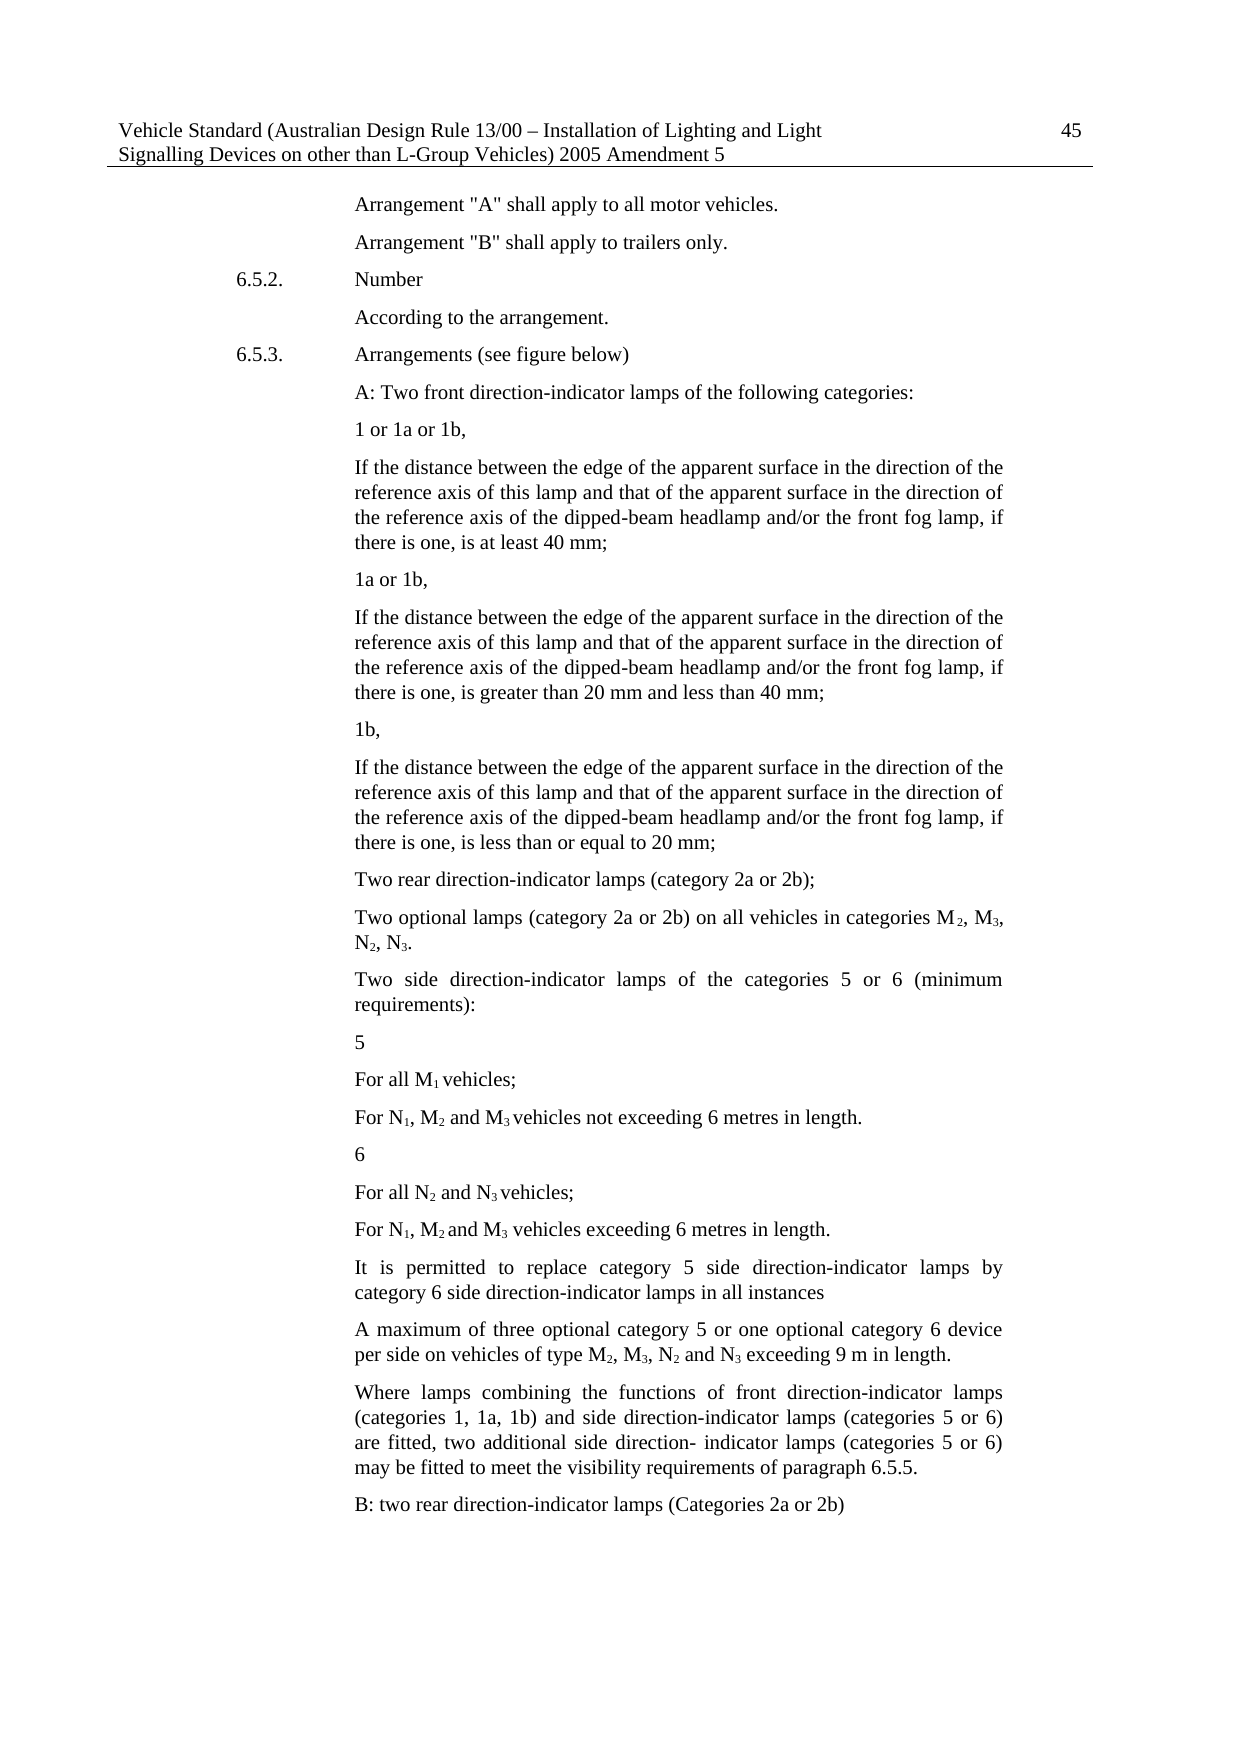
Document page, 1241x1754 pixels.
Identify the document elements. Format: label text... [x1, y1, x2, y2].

text A maximum of three optional category 5 or one optional category 6 device per side on vehicles of type M2, M3, N2 and N3 exceeding 9 m in length. [354, 1316, 1004, 1366]
text If the distance between the edge of the apparent surface in the direction of the reference axis of this lamp and that of the apparent surface in the direction of the reference axis of the dipped-beam headlamp and/or the front fog lamp, if there is one, is less than or equal to 20 mm; [354, 754, 1004, 854]
text Two rear direction-indicator lamps (category 2a or 2b); [354, 866, 1004, 891]
text 5 [354, 1029, 1004, 1054]
text Arrangement "B" shall apply to trailers only. [236, 229, 1004, 254]
text 6.5.2. Number [236, 266, 1004, 291]
text 1b, [354, 716, 1004, 741]
text Where lamps combining the functions of front direction-indicator lamps (categories 1, 1a, 1b) and side direction-indicator lamps (categories 5 or 6) are fitted, two additional side direction- indicator lamps (categories 5 or 6) may be fitted to meet the visibility requirements of paragraph 6.5.5. [354, 1379, 1004, 1479]
text If the distance between the edge of the apparent surface in the direction of the reference axis of this lamp and that of the apparent surface in the direction of the reference axis of the dipped-beam headlamp and/or the front fog lamp, if there is one, is at least 40 mm; [354, 454, 1004, 554]
text It is permitted to replace category 5 side direction-indicator lamps by category 6 side direction-indicator lamps in all instances [354, 1254, 1004, 1304]
text For N1, M2 and M3 vehicles not exceeding 6 metres in length. [354, 1104, 1004, 1129]
text 6 [354, 1141, 1004, 1166]
text 6.5.3. Arrangements (see figure below) [236, 341, 1004, 366]
text Two optional lamps (category 2a or 2b) on all vehicles in categories M2, M3, N2, N3. [354, 904, 1004, 954]
text Arrangement "A" shall apply to all motor vehicles. [236, 191, 1004, 216]
text For all M1 vehicles; [354, 1066, 1004, 1091]
text For all N2 and N3 vehicles; [354, 1179, 1004, 1204]
text According to the arrangement. [354, 304, 1004, 329]
text For N1, M2 and M3 vehicles exceeding 6 metres in length. [354, 1216, 1004, 1241]
text A: Two front direction-indicator lamps of the following categories: [236, 379, 1004, 404]
text If the distance between the edge of the apparent surface in the direction of the reference axis of this lamp and that of the apparent surface in the direction of the reference axis of the dipped-beam headlamp and/or the front fog lamp, if there is one, is greater than 20 mm and less than 40 mm; [354, 604, 1004, 704]
text Two side direction-indicator lamps of the categories 5 or 6 (minimum requirements): [354, 966, 1004, 1016]
text 1 or 1a or 1b, [354, 416, 1004, 441]
text B: two rear direction-indicator lamps (Categories 2a or 2b) [354, 1491, 1004, 1516]
text 1a or 1b, [354, 566, 1004, 591]
